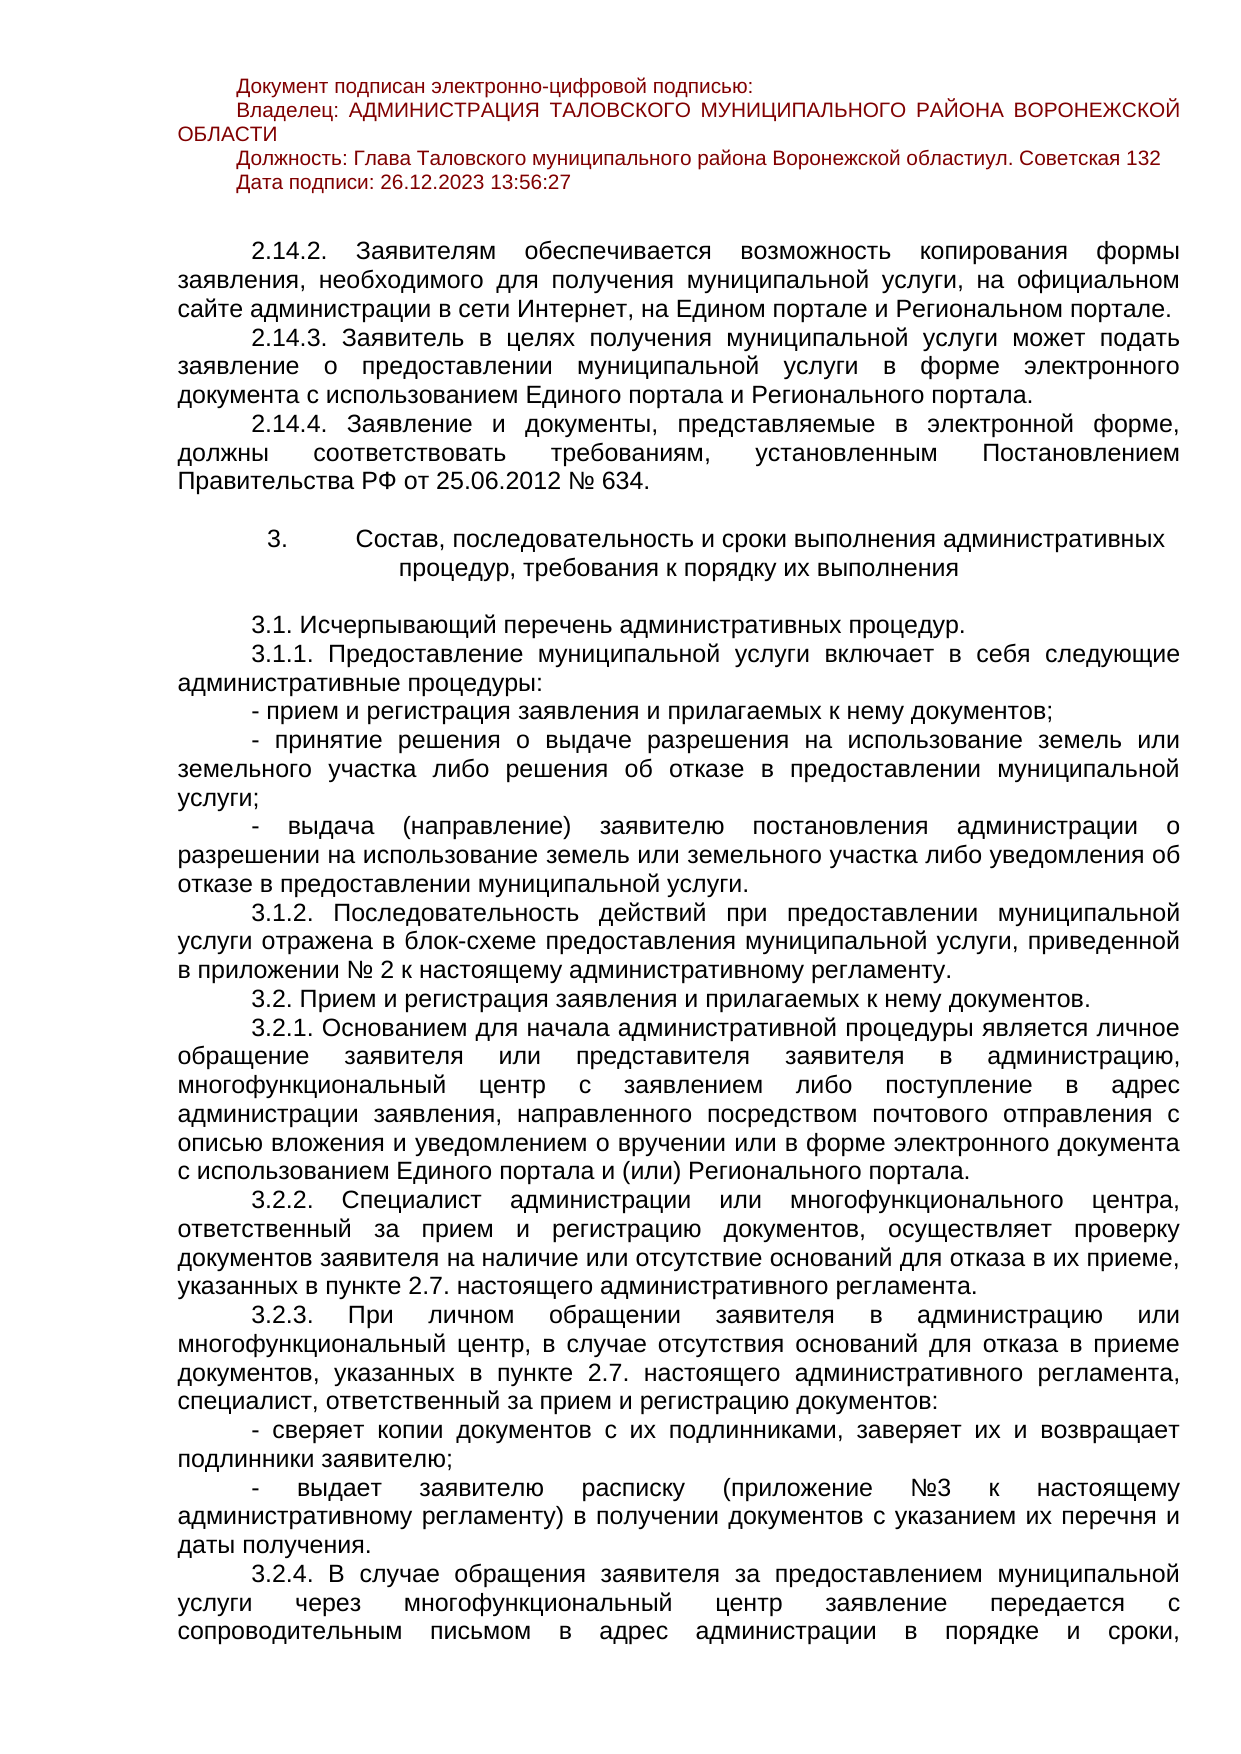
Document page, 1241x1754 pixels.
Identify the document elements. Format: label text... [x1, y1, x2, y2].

text 3.1.2. Последовательность действий при предоставлении муниципальной услуги отражена в блок-схеме предоставления муниципальной услуги, приведенной в приложении № 2 к настоящему административному регламенту. [177, 897, 1181, 984]
text - прием и регистрация заявления и прилагаемых к нему документов; [177, 696, 1181, 725]
text - выдает заявителю расписку (приложение №3 к настоящему административному регламенту) в получении документов с указанием их перечня и даты получения. [177, 1472, 1181, 1559]
text 3.2. Прием и регистрация заявления и прилагаемых к нему документов. [177, 984, 1181, 1012]
text 2.14.2. Заявителям обеспечивается возможность копирования формы заявления, необходимого для получения муниципальной услуги, на официальном сайте администрации в сети Интернет, на Едином портале и Региональном портале. [177, 236, 1181, 322]
text 3.1. Исчерпывающий перечень административных процедур. [177, 610, 1181, 639]
text - принятие решения о выдаче разрешения на использование земель или земельного участка либо решения об отказе в предоставлении муниципальной услуги; [177, 725, 1181, 811]
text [177, 1559, 1181, 1645]
text - выдача (направление) заявителю постановления администрации о разрешении на использование земель или земельного участка либо уведомления об отказе в предоставлении муниципальной услуги. [177, 811, 1181, 897]
list Cостав, последовательность и сроки выполнения административных процедур, требования к порядку их выполнения [177, 524, 1181, 581]
text 2.14.4. Заявление и документы, представляемые в электронной форме, должны соответствовать требованиям, установленным Постановлением Правительства РФ от 25.06.2012 № 634. [177, 409, 1181, 495]
text 2.14.3. Заявитель в целях получения муниципальной услуги может подать заявление о предоставлении муниципальной услуги в форме электронного документа с использованием Единого портала и Регионального портала. [177, 322, 1181, 409]
text - сверяет копии документов с их подлинниками, заверяет их и возвращает подлинники заявителю; [177, 1415, 1181, 1472]
text 3.1.1. Предоставление муниципальной услуги включает в себя следующие административные процедуры: [177, 639, 1181, 696]
text 3.2.3. При личном обращении заявителя в администрацию или многофункциональный центр, в случае отсутствия оснований для отказа в приеме документов, указанных в пункте 2.7. настоящего административного регламента, специалист, ответственный за прием и регистрацию документов: [177, 1300, 1181, 1415]
text 3.2.2. Специалист администрации или многофункционального центра, ответственный за прием и регистрацию документов, осуществляет проверку документов заявителя на наличие или отсутствие оснований для отказа в их приеме, указанных в пункте 2.7. настоящего административного регламента. [177, 1185, 1181, 1300]
text 3.2.1. Основанием для начала административной процедуры является личное обращение заявителя или представителя заявителя в администрацию, многофункциональный центр с заявлением либо поступление в адрес администрации заявления, направленного посредством почтового отправления с описью вложения и уведомлением о вручении или в форме электронного документа с использованием Единого портала и (или) Регионального портала. [177, 1012, 1181, 1185]
